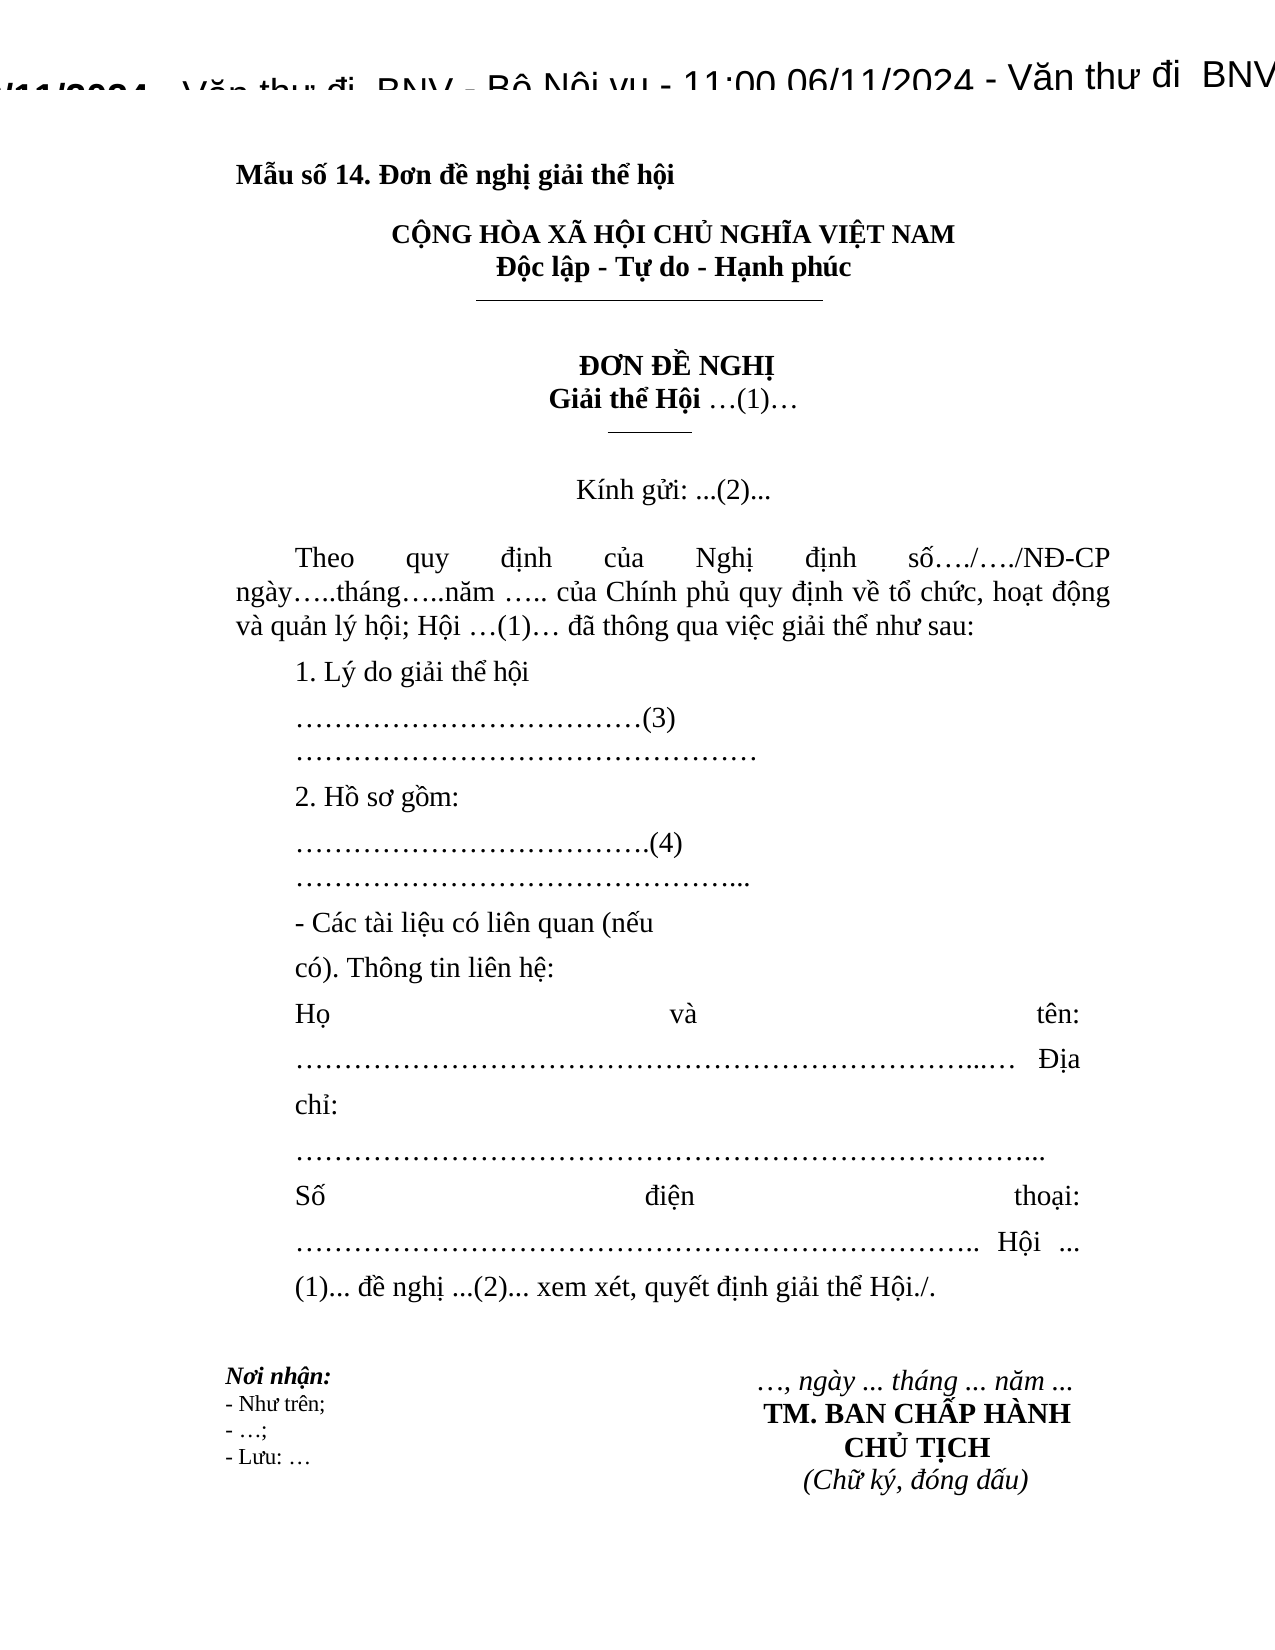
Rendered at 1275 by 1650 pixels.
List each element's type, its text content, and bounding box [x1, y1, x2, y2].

text - Các tài liệu có liên quan (nếu có). Thông tin liên hệ: [294, 905, 705, 984]
text ĐƠN ĐỀ NGHỊ [306, 348, 1048, 382]
text CỘNG HÒA XÃ HỘI CHỦ NGHĨA VIỆT NAM [299, 218, 1048, 249]
text Độc lập - Tự do - Hạnh phúc [299, 249, 1048, 283]
list Hồ sơ gồm: [294, 779, 1125, 813]
text Kính gửi: ...(2)... [299, 472, 1048, 506]
text Họ và tên: ……………………………………………………………...… Địa chỉ: …………………………………………………………………... Số điện thoại: …………………………………………………………….. Hội ...(1)... đề nghị ...(2)... xem xét, quyết định giải thể Hội./. [294, 996, 1080, 1303]
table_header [546, 1363, 1080, 1500]
list Lý do giải thể hội [294, 654, 1125, 687]
text ………………………………(3)………………………………………… [294, 700, 1125, 767]
text Theo quy định của Nghị định số…./…./NĐ-CP ngày…..tháng…..năm ….. của Chính phủ quy định về tổ chức, hoạt động và quản lý hội; Hội …(1)… đã thông qua việc giải thể như sau: [236, 541, 1111, 641]
text ……………………………….(4)………………………………………... [294, 825, 1125, 892]
text Giải thể Hội …(1)… [299, 382, 1048, 415]
text Mẫu số 14. Đơn đề nghị giải thể hội [236, 157, 1125, 191]
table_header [220, 1363, 546, 1500]
